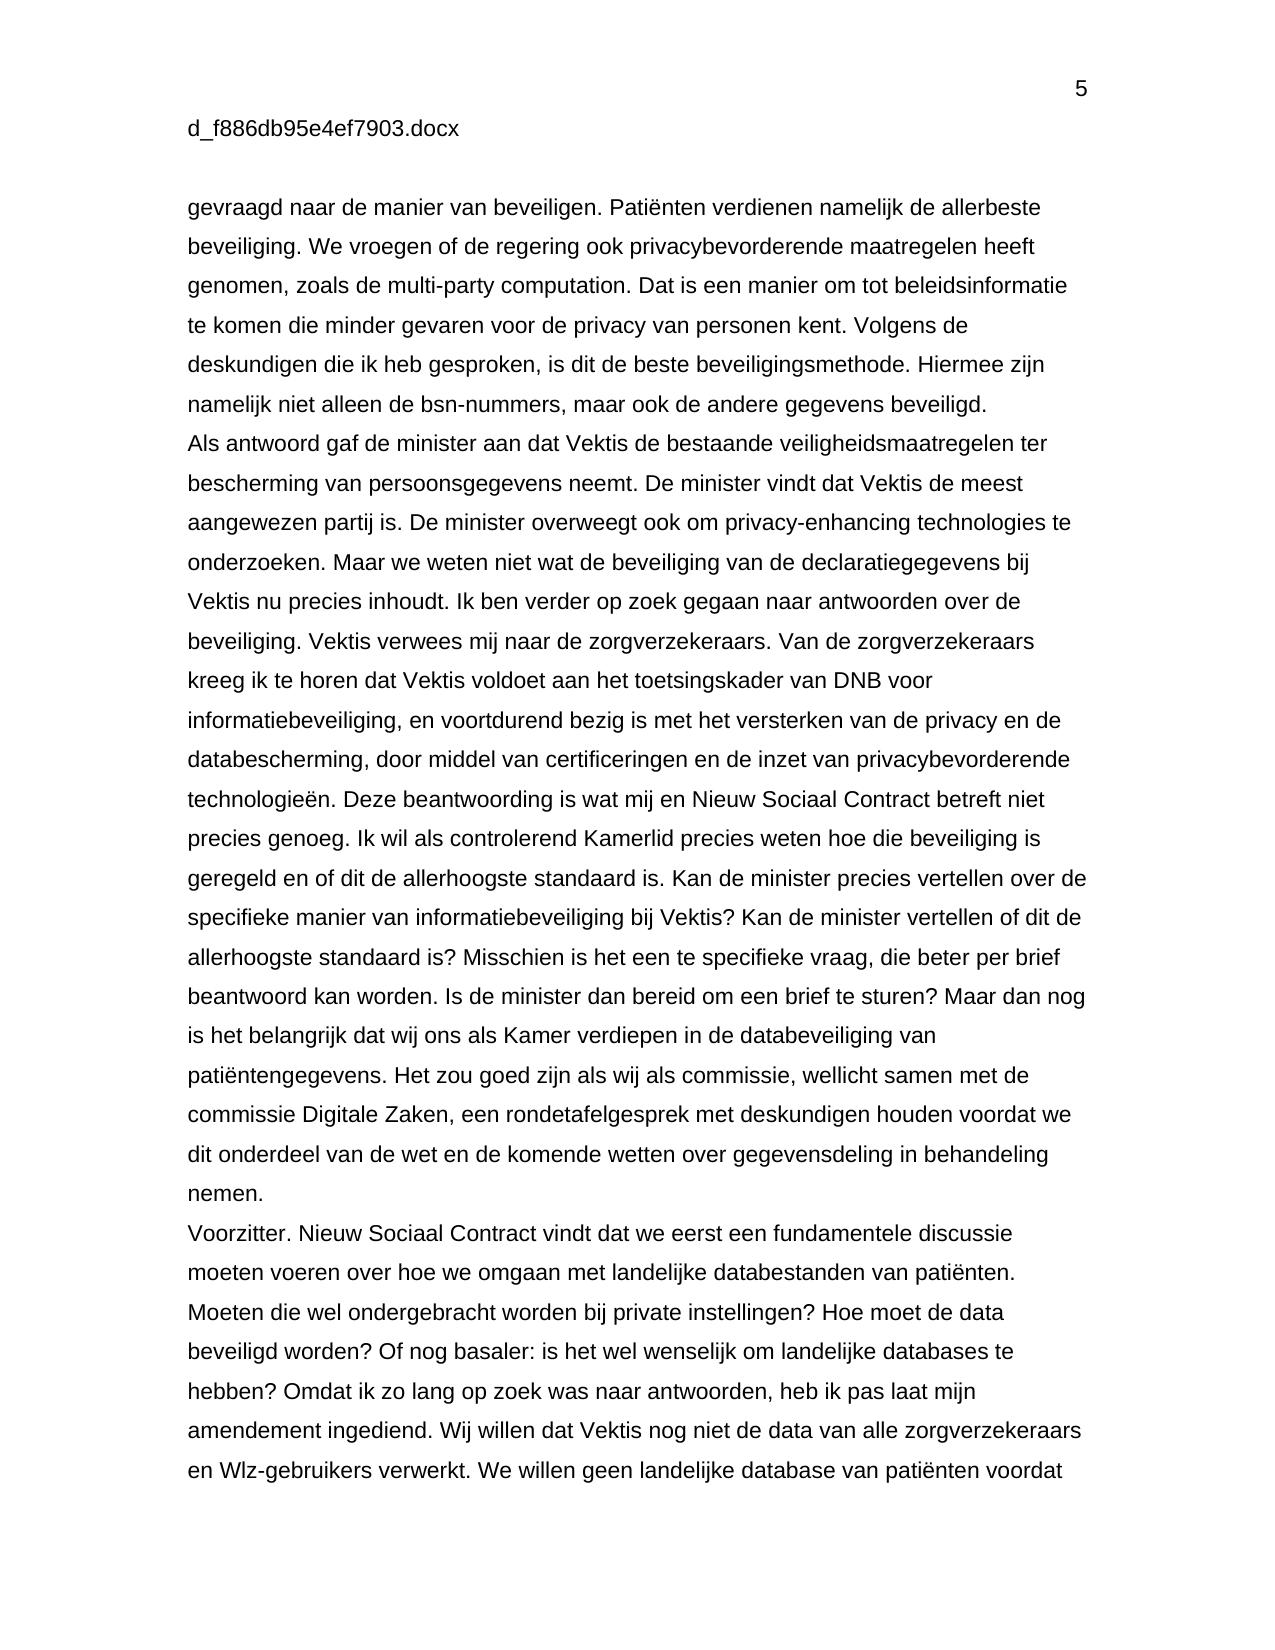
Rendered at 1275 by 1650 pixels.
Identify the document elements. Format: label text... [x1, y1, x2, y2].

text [187, 193, 1087, 417]
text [187, 1220, 1087, 1483]
text Als antwoord gaf de minister aan dat Vektis de bestaande veiligheidsmaatregelen ter bescherming van persoonsgegevens neemt. De minister vindt dat Vektis de meest aangewezen partij is. De minister overweegt ook om privacy-enhancing technologies te onderzoeken. Maar we weten niet wat de beveiliging van de declaratiegegevens bij Vektis nu precies inhoudt. Ik ben verder op zoek gegaan naar antwoorden over de beveiliging. Vektis verwees mij naar de zorgverzekeraars. Van de zorgverzekeraars kreeg ik te horen dat Vektis voldoet aan het toetsingskader van DNB voor informatiebeveiliging, en voortdurend bezig is met het versterken van de privacy en de databescherming, door middel van certificeringen en de inzet van privacybevorderende technologieën. Deze beantwoording is wat mij en Nieuw Sociaal Contract betreft niet precies genoeg. Ik wil als controlerend Kamerlid precies weten hoe die beveiliging is geregeld en of dit de allerhoogste standaard is. Kan de minister precies vertellen over de specifieke manier van informatiebeveiliging bij Vektis? Kan de minister vertellen of dit de allerhoogste standaard is? Misschien is het een te specifieke vraag, die beter per brief beantwoord kan worden. Is de minister dan bereid om een brief te sturen? Maar dan nog is het belangrijk dat wij ons als Kamer verdiepen in de databeveiliging van patiëntengegevens. Het zou goed zijn als wij als commissie, wellicht samen met de commissie Digitale Zaken, een rondetafelgesprek met deskundigen houden voordat we dit onderdeel van de wet en de komende wetten over gegevensdeling in behandeling nemen. [187, 430, 1087, 1207]
